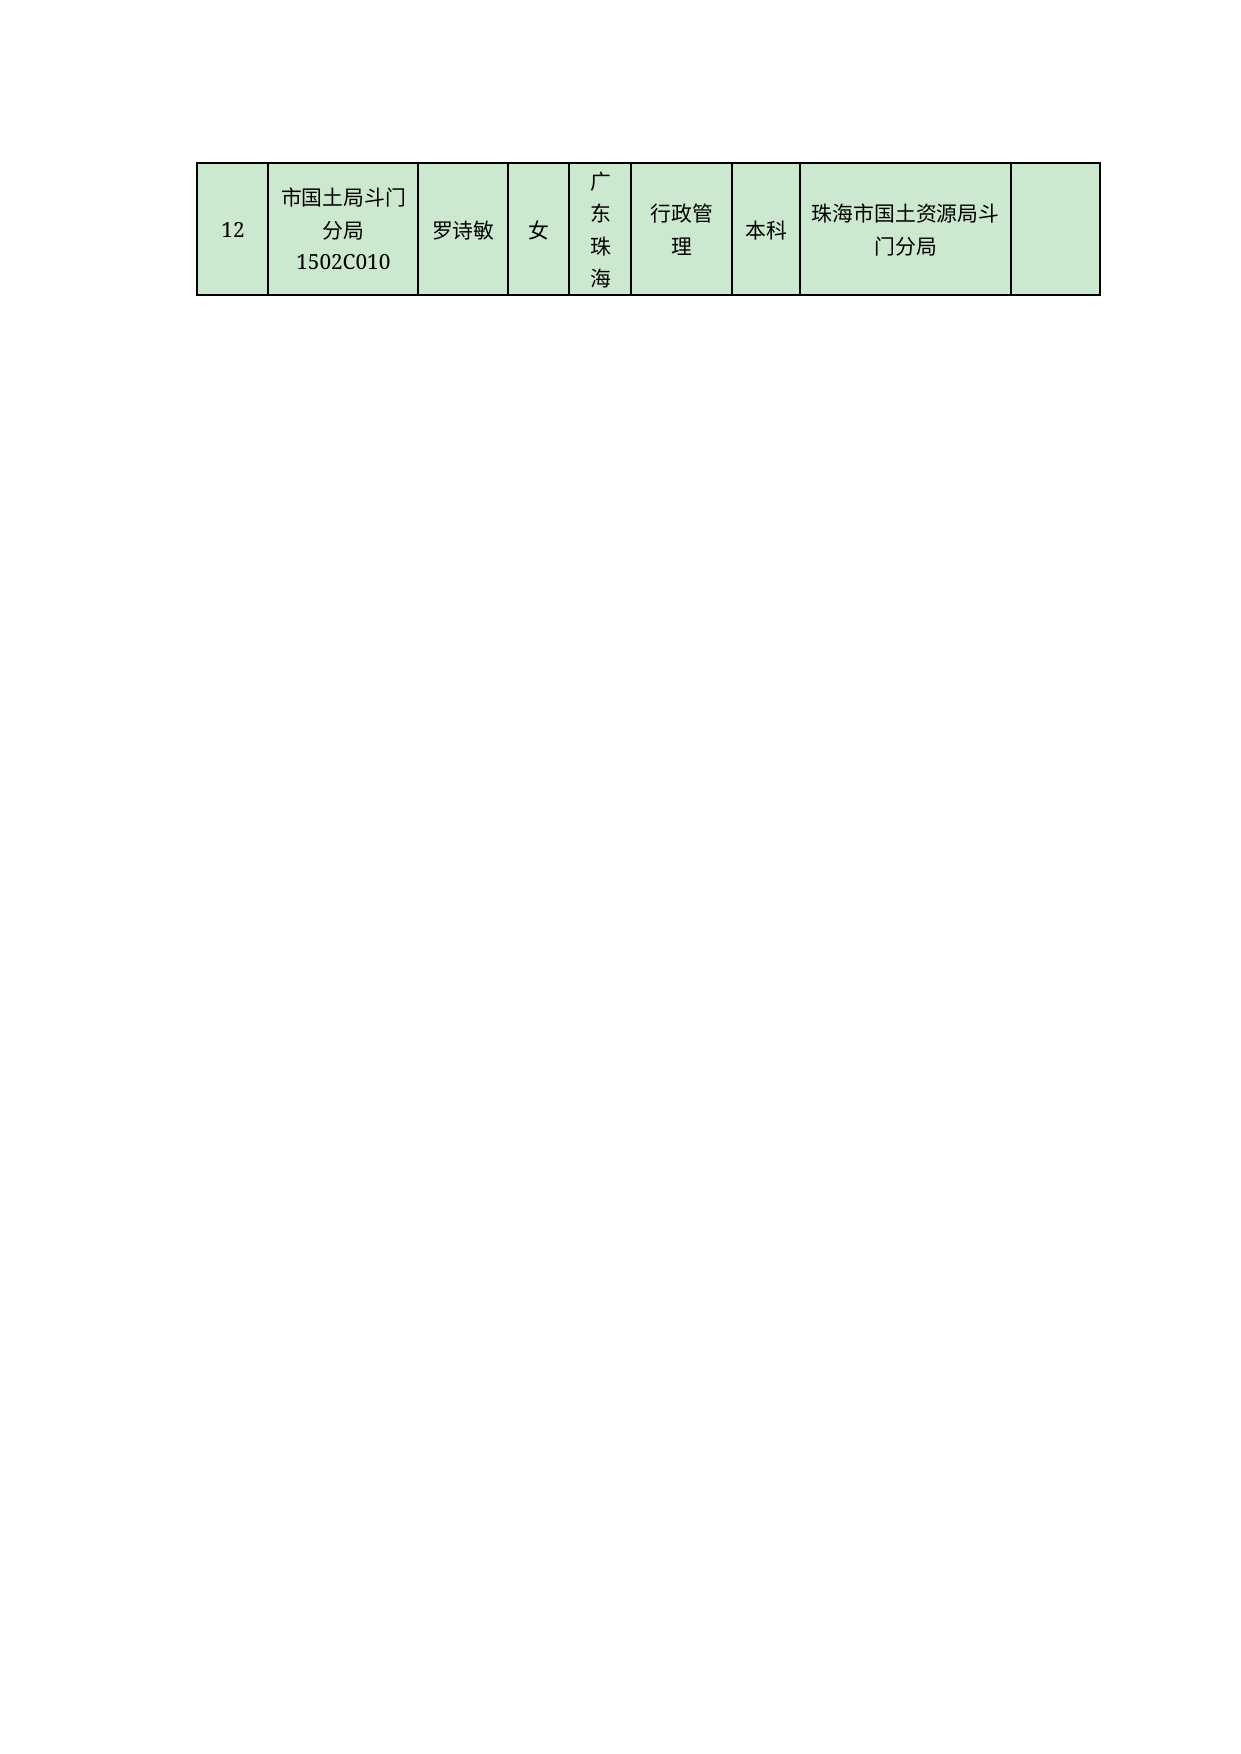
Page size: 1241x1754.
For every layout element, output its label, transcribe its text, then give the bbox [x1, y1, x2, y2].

table_cell 珠海市国土资源局斗门分局 [801, 164, 1010, 294]
table_cell [1012, 164, 1099, 294]
table_cell 本科 [733, 164, 799, 294]
table_cell 市国土局斗门分局1502C010 [269, 164, 417, 294]
table_cell 罗诗敏 [419, 164, 507, 294]
table_cell 女 [509, 164, 568, 294]
table_cell 12 [198, 164, 267, 294]
table_cell 行政管理 [632, 164, 731, 294]
table_cell 广东珠海 [570, 164, 630, 294]
